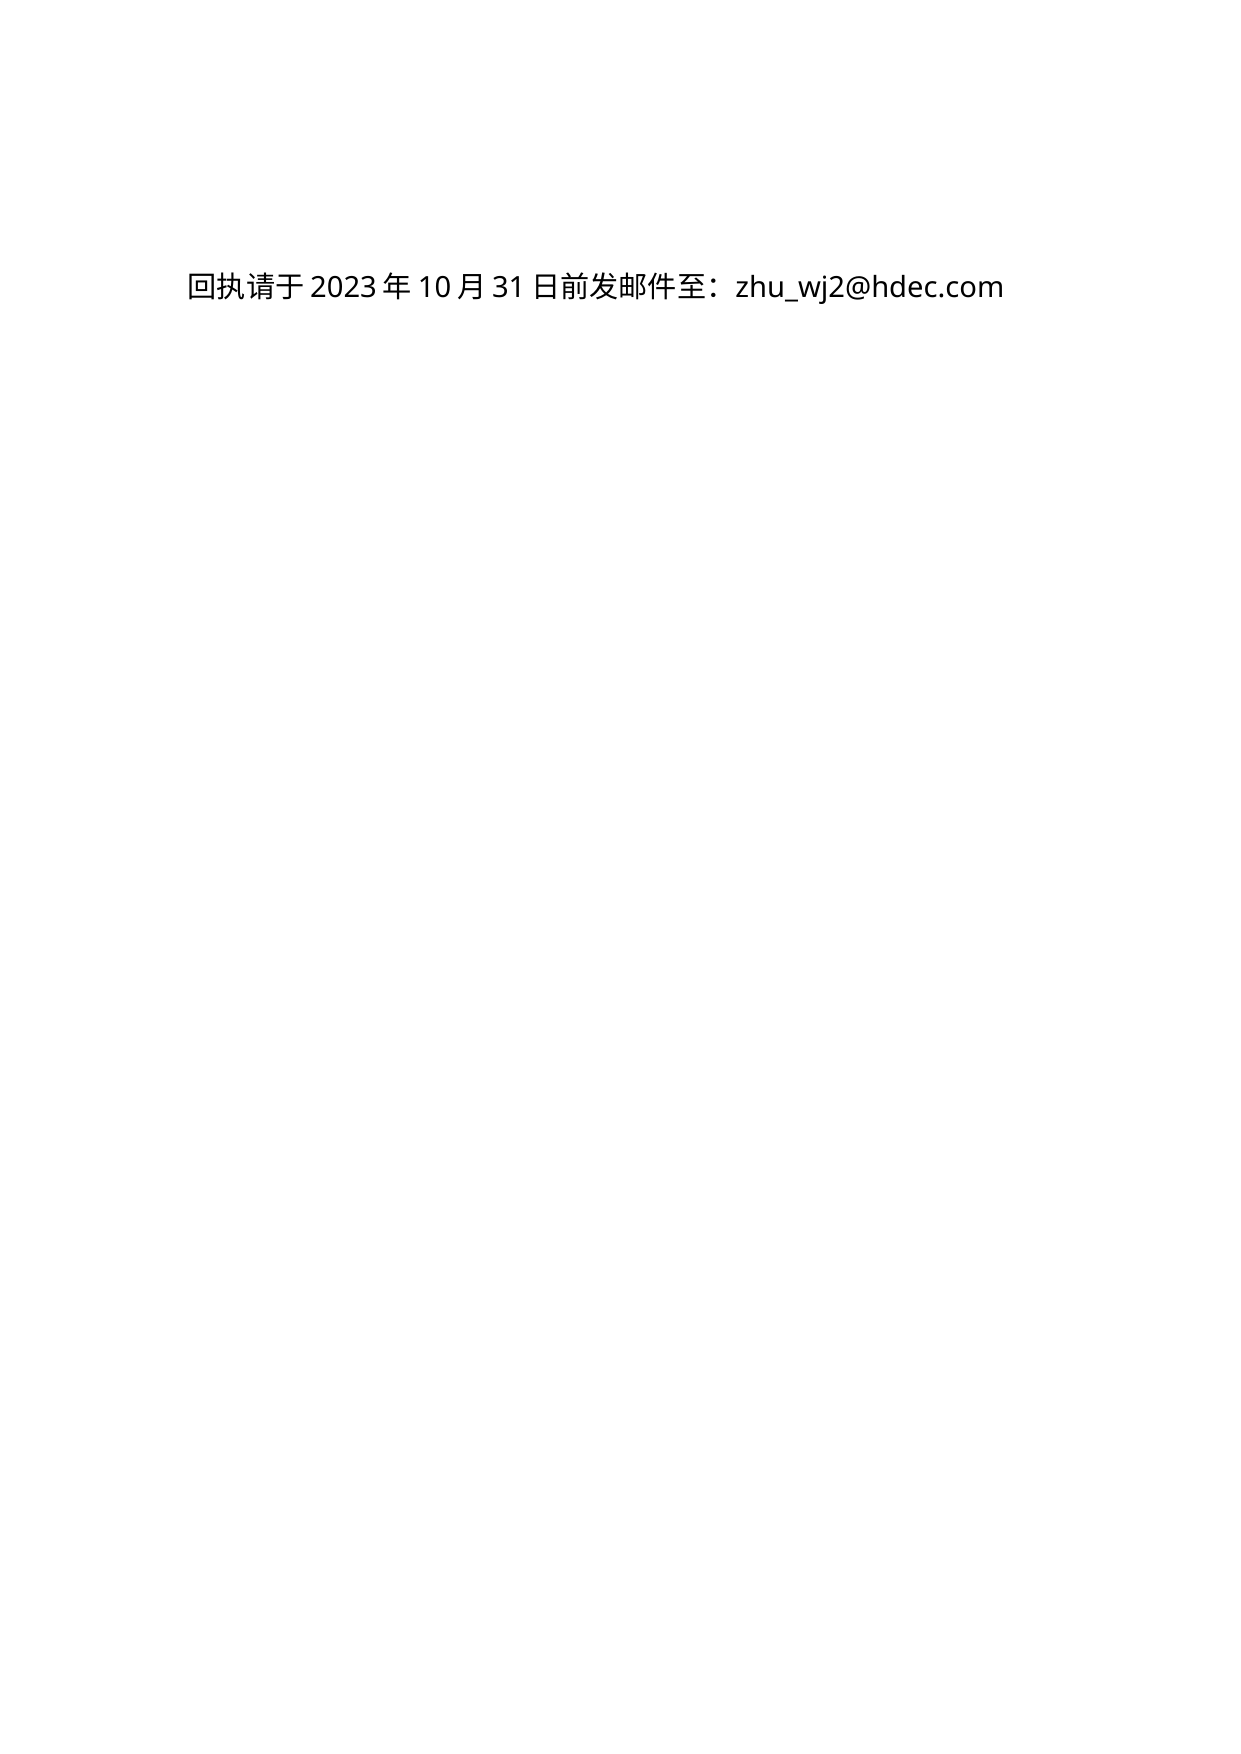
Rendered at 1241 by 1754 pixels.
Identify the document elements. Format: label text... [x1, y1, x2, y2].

text 回执请于2023年10月31日前发邮件至：zhu_wj2@hdec.com [187, 252, 1053, 317]
